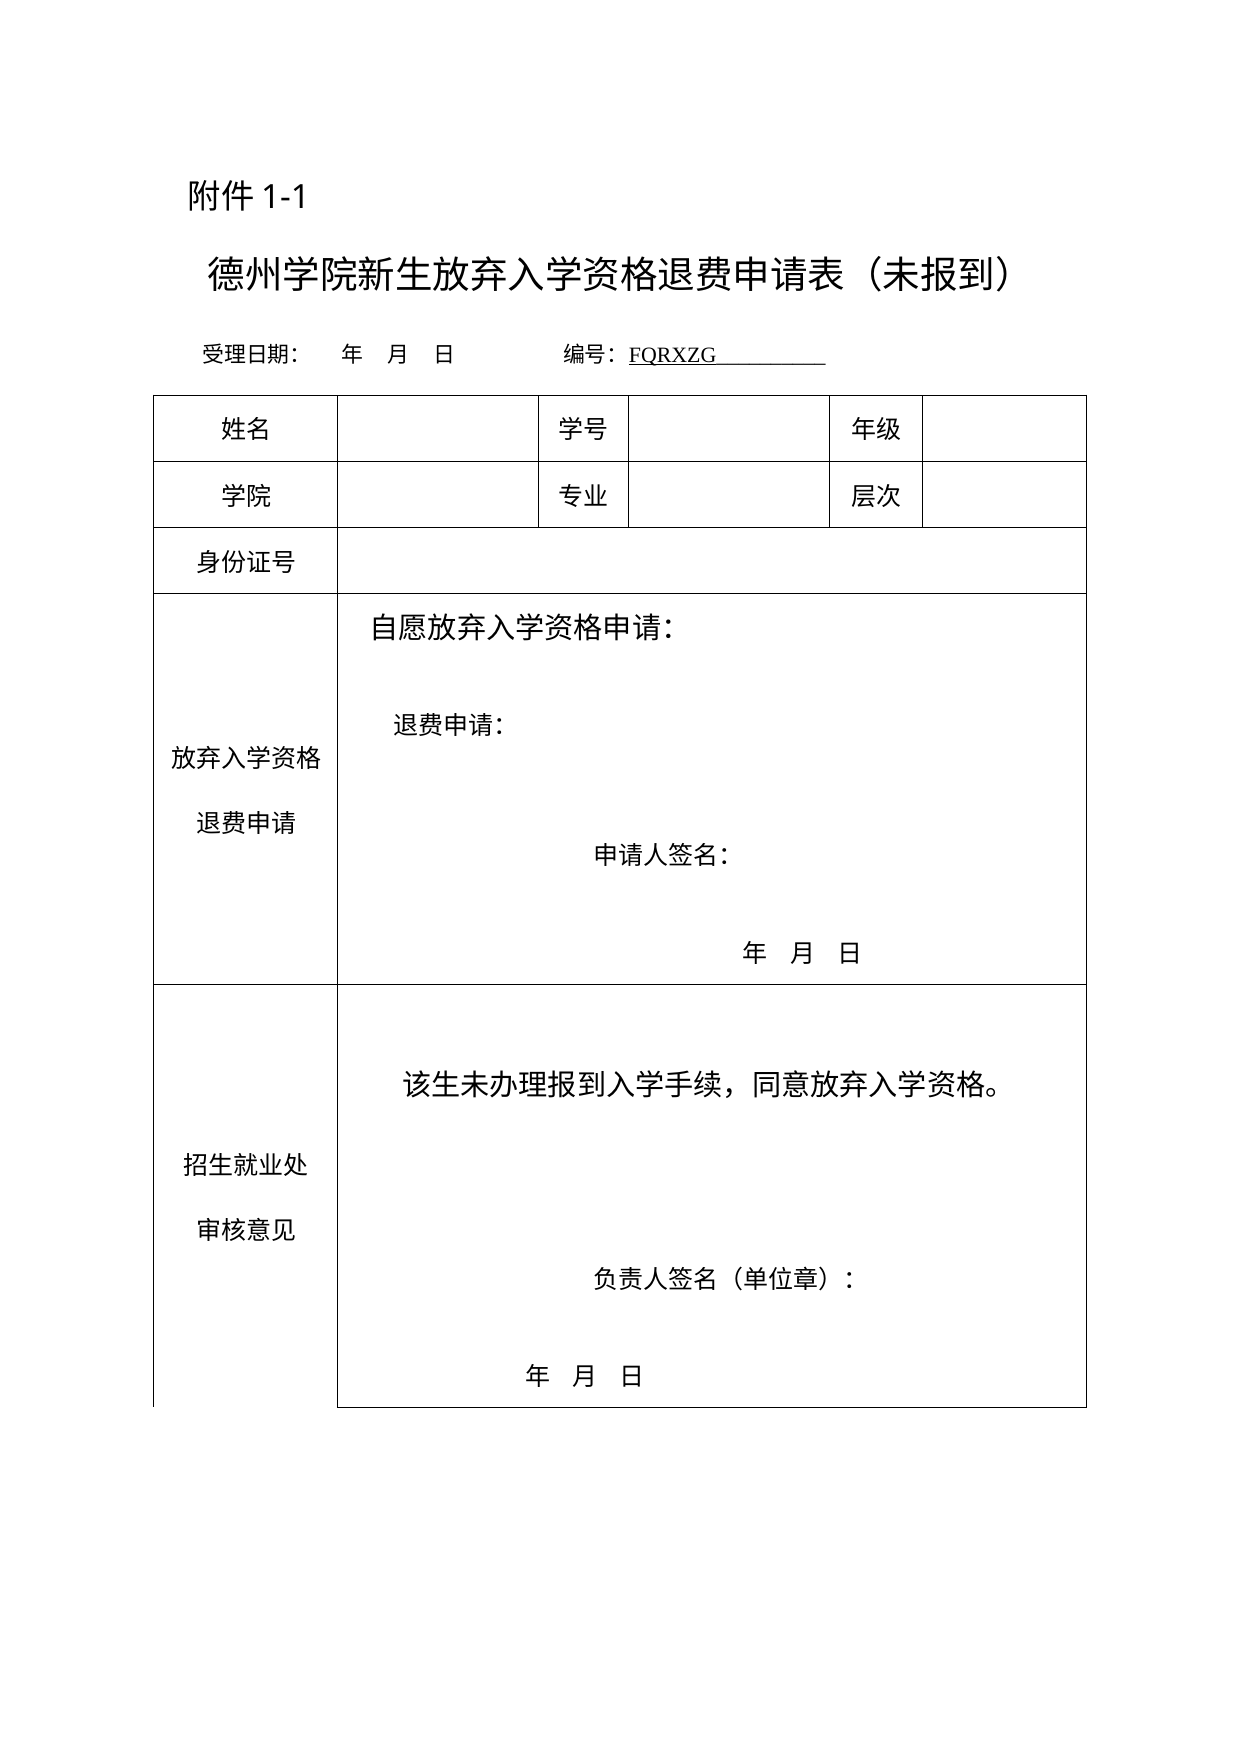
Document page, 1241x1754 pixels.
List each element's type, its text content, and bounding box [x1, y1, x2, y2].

table_cell 招生就业处 审核意见 [154, 985, 337, 1407]
text 德州学院新生放弃入学资格退费申请表（未报到） [187, 239, 1053, 304]
table_cell 学院 [154, 462, 337, 527]
table_header 年级 [830, 396, 922, 461]
table_header [629, 396, 829, 461]
table_header [338, 396, 538, 461]
table_cell [338, 462, 538, 527]
table_cell 该生未办理报到入学手续，同意放弃入学资格。 负责人签名（单位章）： 年 月 日 [338, 985, 1086, 1407]
table_cell 身份证号 [154, 528, 337, 593]
table_cell 专业 [539, 462, 628, 527]
table_cell [923, 462, 1086, 527]
text 受理日期： 年 月 日 编号：FQRXZG__________ [187, 337, 1053, 369]
table_cell [629, 462, 829, 527]
table_header 学号 [539, 396, 628, 461]
text 附件1-1 [187, 162, 1053, 227]
table_cell [338, 528, 1086, 593]
table_header [923, 396, 1086, 461]
table_header 姓名 [154, 396, 337, 461]
table_cell 自愿放弃入学资格申请： 退费申请： 申请人签名： 年 月 日 [338, 594, 1086, 984]
table_cell 层次 [830, 462, 922, 527]
table_cell 放弃入学资格 退费申请 [154, 594, 337, 984]
